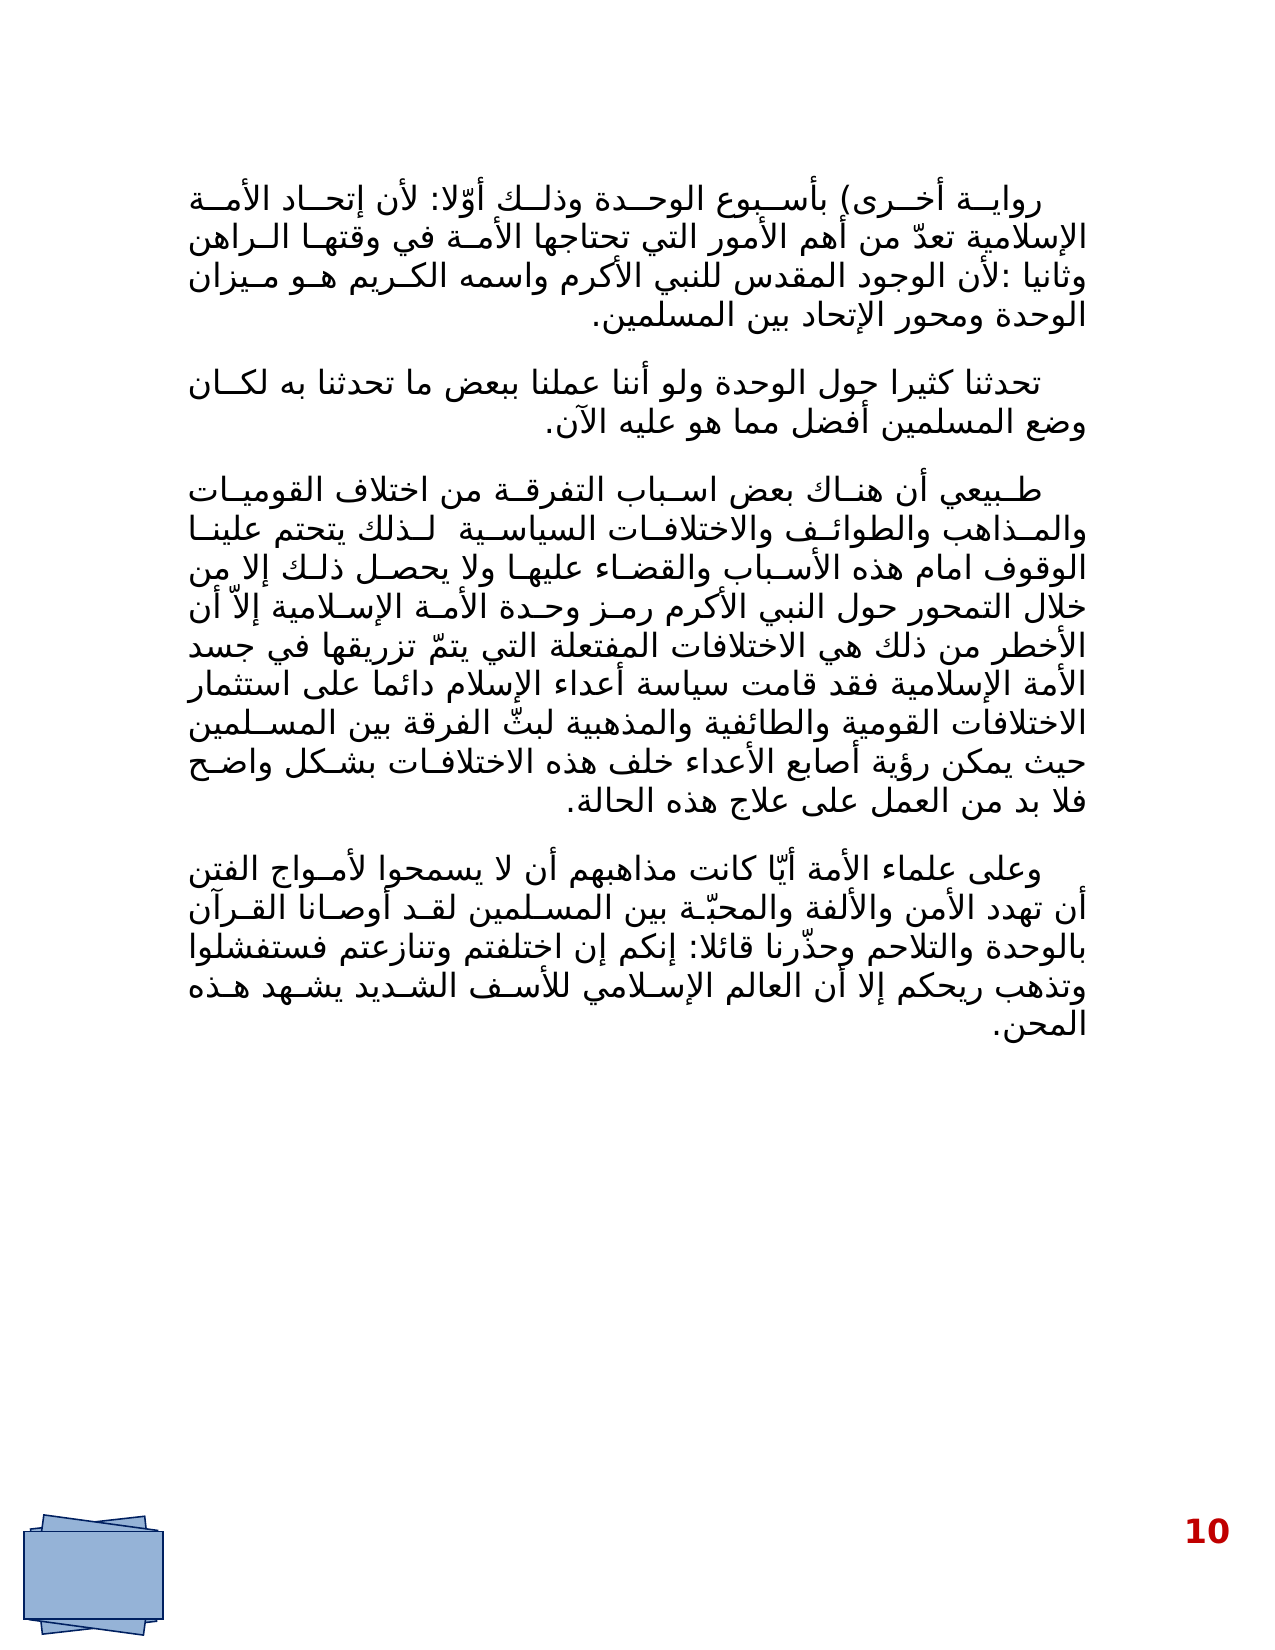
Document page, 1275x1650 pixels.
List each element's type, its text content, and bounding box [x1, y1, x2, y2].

text وعلى علماء الأمة أيّا كانت مذاهبهم أن لا يسمحوا لأمواج الفتن أن تهدد الأمن والألفة والمحبّة بين المسلمين لقد أوصانا القرآن بالوحدة والتلاحم وحذّرنا قائلا: إنكم إن اختلفتم وتنازعتم فستفشلوا وتذهب ريحكم إلا أن العالم الإسلامي للأسف الشديد يشهد هذه المحن. [187, 849, 1087, 1044]
text رواية أخرى) بأسبوع الوحدة وذلك أوّلا: لأن إتحاد الأمة الإسلامية تعدّ من أهم الأمور التي تحتاجها الأمة في وقتها الراهن وثانيا :لأن الوجود المقدس للنبي الأكرم واسمه الكريم هو ميزان الوحدة ومحور الإتحاد بين المسلمين. [187, 179, 1087, 334]
text طبيعي أن هناك بعض اسباب التفرقة من اختلاف القوميات والمذاهب والطوائف والاختلافات السياسية لذلك يتحتم علينا الوقوف امام هذه الأسباب والقضاء عليها ولا يحصل ذلك إلا من خلال التمحور حول النبي الأكرم رمز وحدة الأمة الإسلامية إلاّ أن الأخطر من ذلك هي الاختلافات المفتعلة التي يتمّ تزريقها في جسد الأمة الإسلامية فقد قامت سياسة أعداء الإسلام دائما على استثمار الاختلافات القومية والطائفية والمذهبية لبثّ الفرقة بين المسلمين حيث يمكن رؤية أصابع الأعداء خلف هذه الاختلافات بشكل واضح فلا بد من العمل على علاج هذه الحالة. [187, 471, 1087, 820]
text تحدثنا كثيرا حول الوحدة ولو أننا عملنا ببعض ما تحدثنا به لكان وضع المسلمين أفضل مما هو عليه الآن. [187, 364, 1087, 441]
